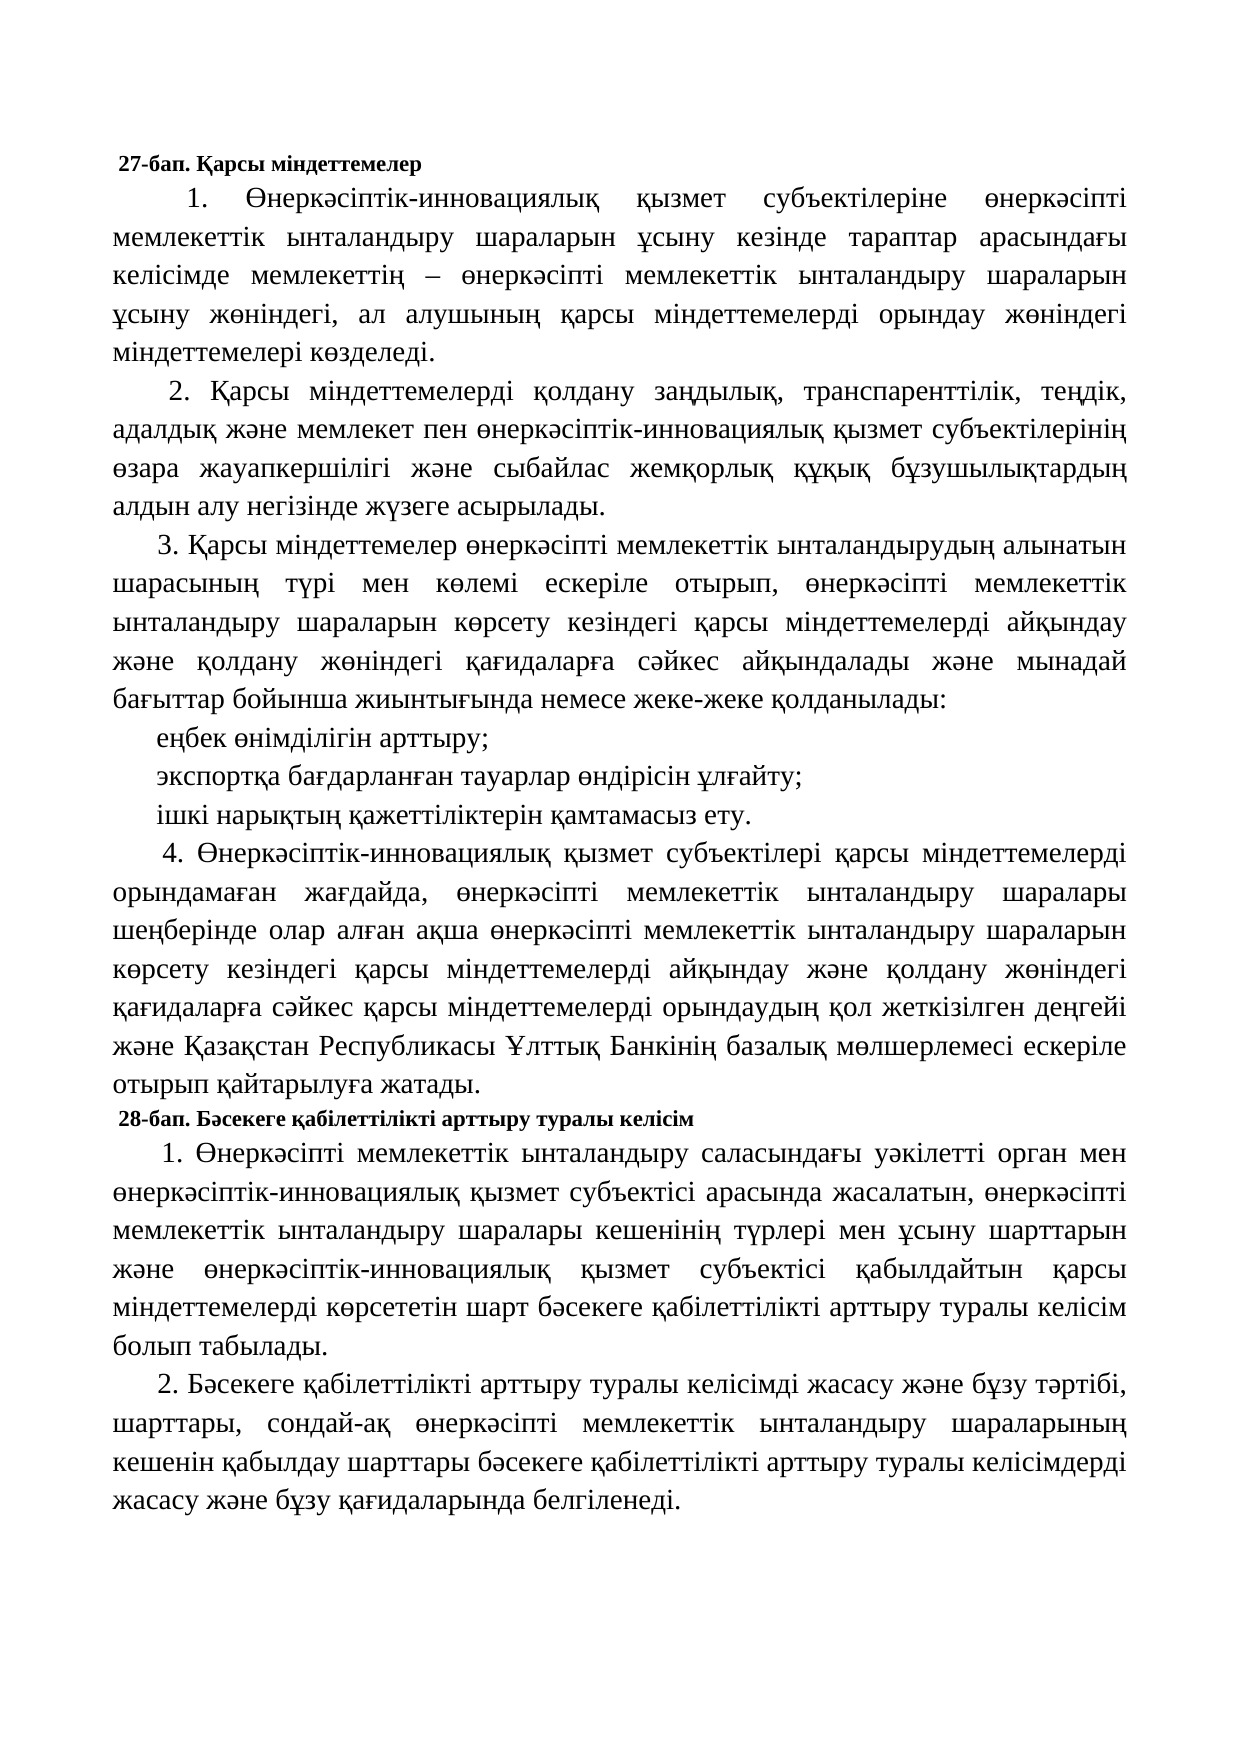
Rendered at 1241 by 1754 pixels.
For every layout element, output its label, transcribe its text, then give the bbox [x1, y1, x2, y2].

text 28-бап. Бәсекеге қабілеттілікті арттыру туралы келісім [112, 1105, 1128, 1132]
text 2. Қарсы міндеттемелерді қолдану заңдылық, транспаренттілік, теңдік, адалдық және мемлекет пен өнеркәсіптік-инновациялық қызмет субъектілерінің өзара жауапкершілігі және сыбайлас жемқорлық құқық бұзушылықтардың алдын алу негізінде жүзеге асырылады. [112, 373, 1128, 522]
text 3. Қарсы міндеттемелер өнеркәсіпті мемлекеттік ынталандырудың алынатын шарасының түрі мен көлемі ескеріле отырып, өнеркәсіпті мемлекеттік ынталандыру шараларын көрсету кезіндегі қарсы міндеттемелерді айқындау және қолдану жөніндегі қағидаларға сәйкес айқындалады және мынадай бағыттар бойынша жиынтығында немесе жеке-жеке қолданылады: [112, 527, 1128, 715]
text экспортқа бағдарланған тауарлар өндірісін ұлғайту; [112, 758, 1128, 792]
text ішкі нарықтың қажеттіліктерін қамтамасыз ету. [112, 797, 1128, 830]
text 1. Өнеркәсіпті мемлекеттік ынталандыру саласындағы уәкілетті орган мен өнеркәсіптік-инновациялық қызмет субъектісі арасында жасалатын, өнеркәсіпті мемлекеттік ынталандыру шаралары кешенінің түрлері мен ұсыну шарттарын және өнеркәсіптік-инновациялық қызмет субъектісі қабылдайтын қарсы міндеттемелерді көрсететін шарт бәсекеге қабілеттілікті арттыру туралы келісім болып табылады. [112, 1135, 1128, 1362]
text 4. Өнеркәсіптік-инновациялық қызмет субъектілері қарсы міндеттемелерді орындамаған жағдайда, өнеркәсіпті мемлекеттік ынталандыру шаралары шеңберінде олар алған ақша өнеркәсіпті мемлекеттік ынталандыру шараларын көрсету кезіндегі қарсы міндеттемелерді айқындау және қолдану жөніндегі қағидаларға сәйкес қарсы міндеттемелерді орындаудың қол жеткізілген деңгейі және Қазақстан Республикасы Ұлттық Банкінің базалық мөлшерлемесі ескеріле отырып қайтарылуға жатады. [112, 835, 1128, 1100]
text еңбек өнімділігін арттыру; [112, 720, 1128, 753]
text 1. Өнеркәсіптік-инновациялық қызмет субъектілеріне өнеркәсіпті мемлекеттік ынталандыру шараларын ұсыну кезінде тараптар арасындағы келісімде мемлекеттің – өнеркәсіпті мемлекеттік ынталандыру шараларын ұсыну жөніндегі, ал алушының қарсы міндеттемелерді орындау жөніндегі міндеттемелері көзделеді. [112, 180, 1128, 368]
text 27-бап. Қарсы міндеттемелер [112, 150, 1128, 176]
